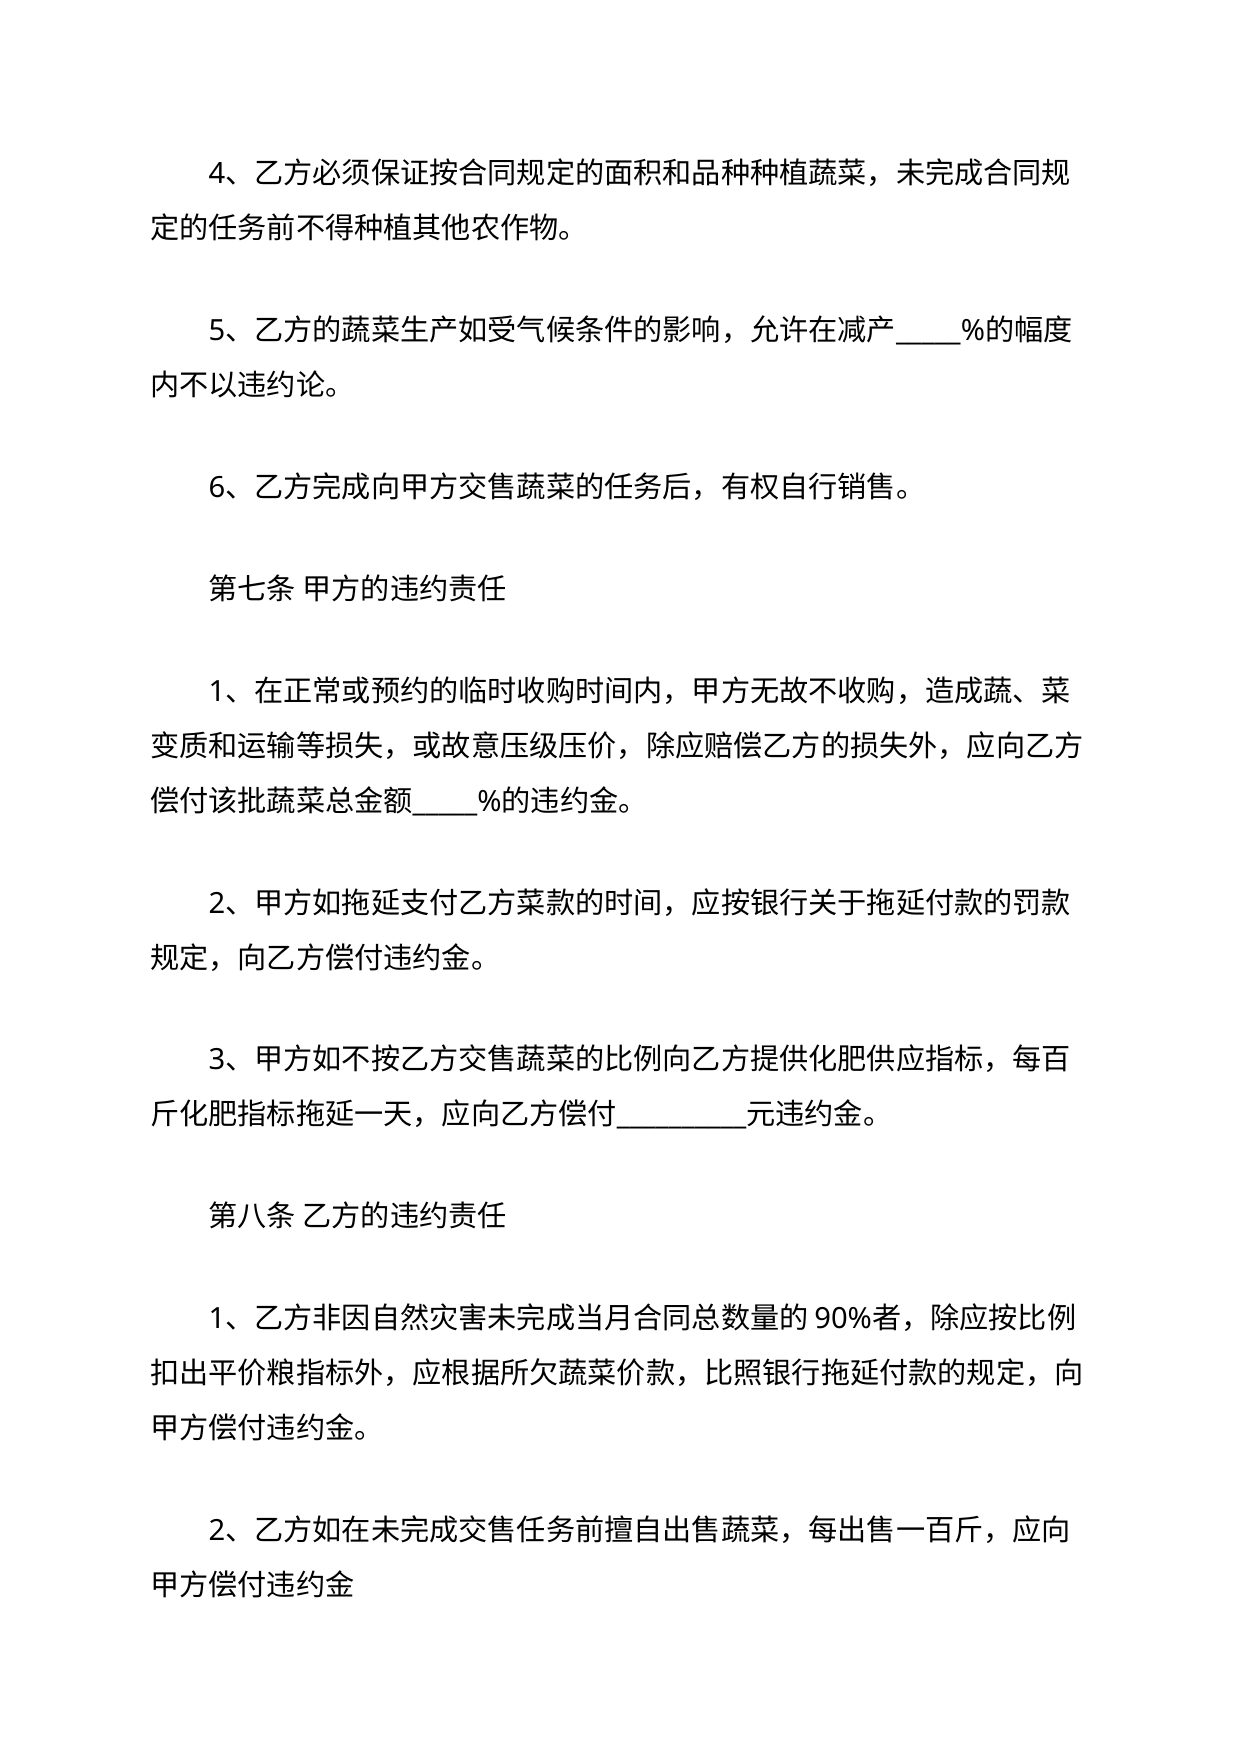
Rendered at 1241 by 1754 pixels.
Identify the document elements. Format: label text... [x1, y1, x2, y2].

text 第七条 甲方的违约责任 [150, 566, 1090, 608]
text 4、乙方必须保证按合同规定的面积和品种种植蔬菜，未完成合同规定的任务前不得种植其他农作物。 [150, 150, 1090, 247]
text 第八条 乙方的违约责任 [150, 1193, 1090, 1235]
text 2、乙方如在未完成交售任务前擅自出售蔬菜，每出售一百斤，应向甲方偿付违约金 [150, 1506, 1090, 1604]
text 2、甲方如拖延支付乙方菜款的时间，应按银行关于拖延付款的罚款规定，向乙方偿付违约金。 [150, 879, 1090, 976]
text 5、乙方的蔬菜生产如受气候条件的影响，允许在减产_____%的幅度内不以违约论。 [150, 307, 1090, 404]
text 1、在正常或预约的临时收购时间内，甲方无故不收购，造成蔬、菜变质和运输等损失，或故意压级压价，除应赔偿乙方的损失外，应向乙方偿付该批蔬菜总金额_____%的违约金。 [150, 667, 1090, 819]
text 6、乙方完成向甲方交售蔬菜的任务后，有权自行销售。 [150, 463, 1090, 506]
text 3、甲方如不按乙方交售蔬菜的比例向乙方提供化肥供应指标，每百斤化肥指标拖延一天，应向乙方偿付__________元违约金。 [150, 1036, 1090, 1133]
text 1、乙方非因自然灾害未完成当月合同总数量的90%者，除应按比例扣出平价粮指标外，应根据所欠蔬菜价款，比照银行拖延付款的规定，向甲方偿付违约金。 [150, 1295, 1090, 1447]
